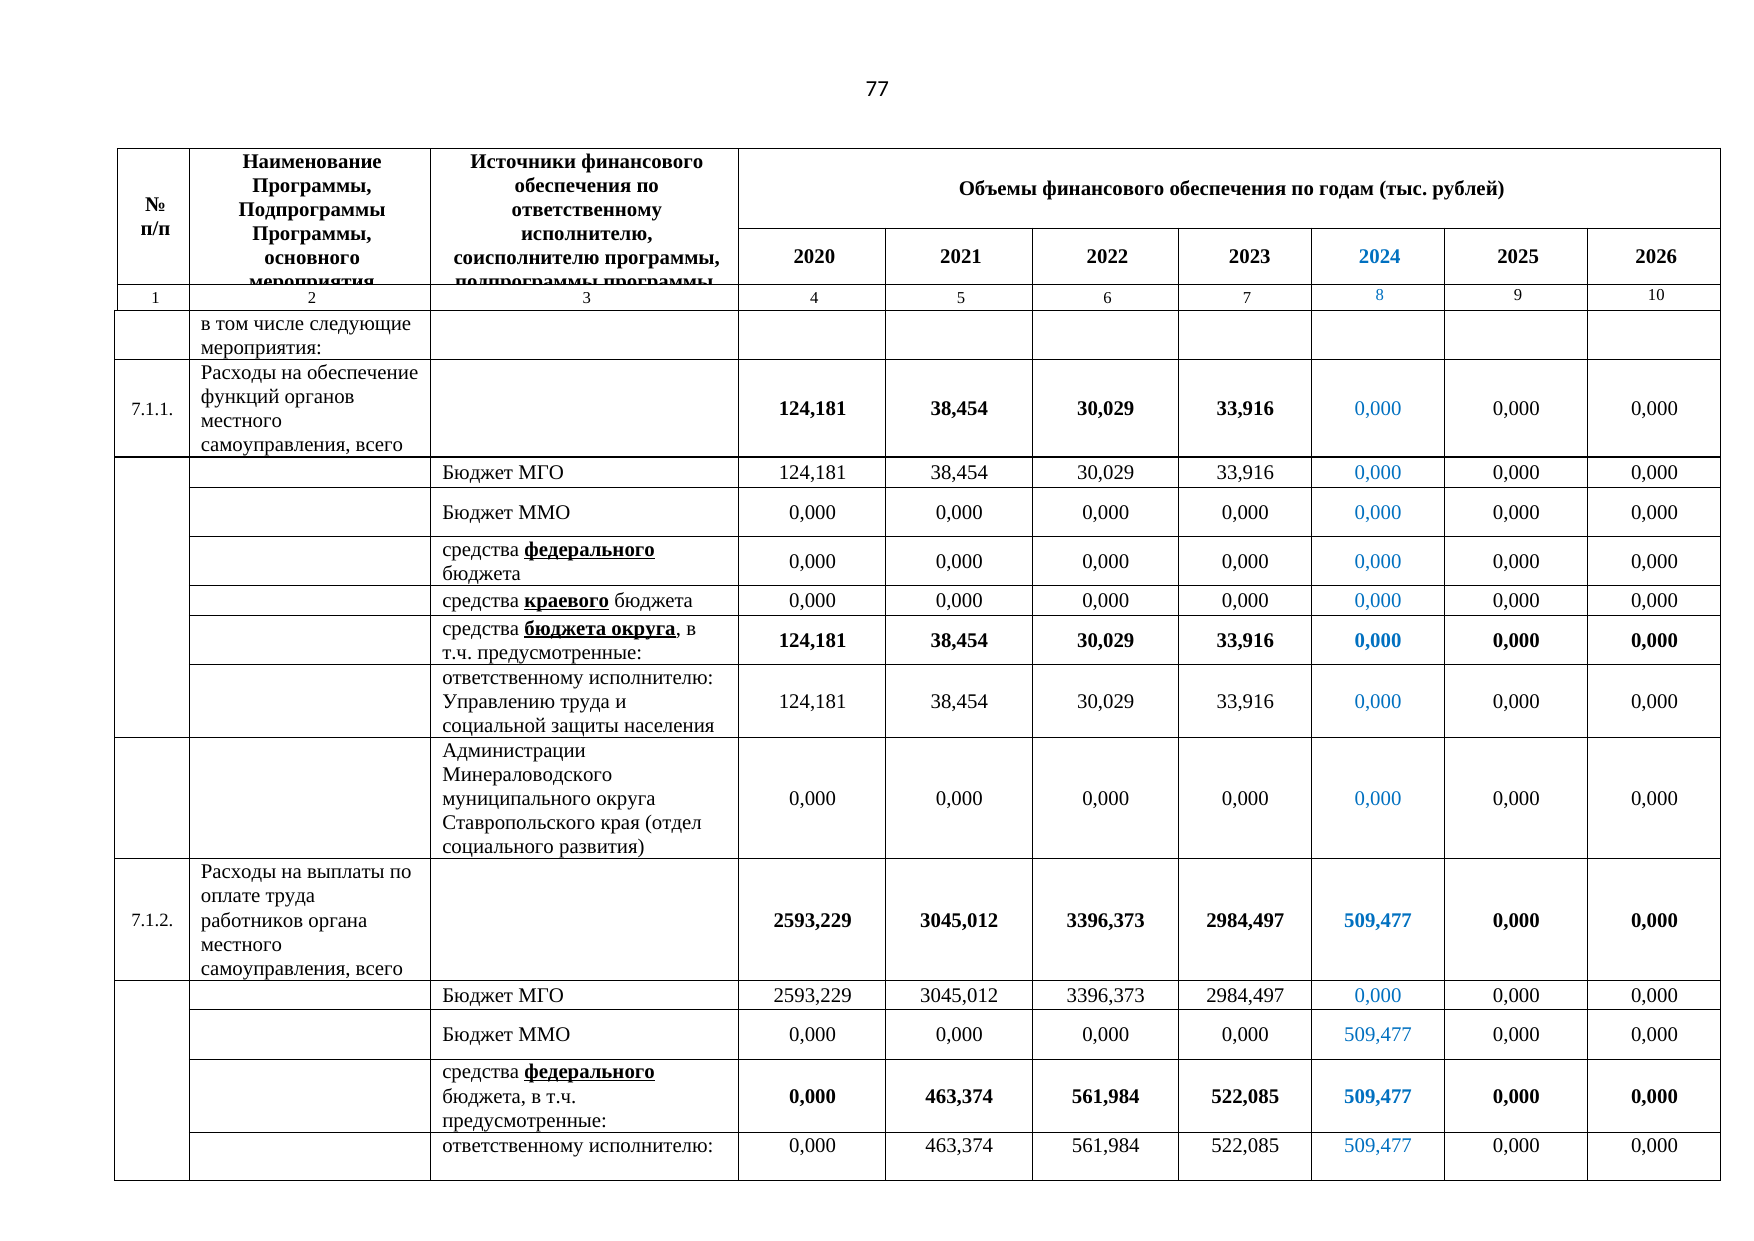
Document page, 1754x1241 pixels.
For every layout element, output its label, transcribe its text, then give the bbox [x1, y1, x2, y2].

table_cell 2026 [1588, 229, 1720, 284]
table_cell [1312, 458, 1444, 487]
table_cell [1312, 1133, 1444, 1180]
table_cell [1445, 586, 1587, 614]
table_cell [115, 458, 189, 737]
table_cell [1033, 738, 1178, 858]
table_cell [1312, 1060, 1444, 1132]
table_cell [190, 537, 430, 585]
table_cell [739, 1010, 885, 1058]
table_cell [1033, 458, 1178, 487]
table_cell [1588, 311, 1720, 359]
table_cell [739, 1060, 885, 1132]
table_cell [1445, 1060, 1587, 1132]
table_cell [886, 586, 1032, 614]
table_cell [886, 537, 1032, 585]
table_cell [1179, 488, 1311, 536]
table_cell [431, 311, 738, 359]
table_header Наименование Программы, Подпрограммы Программы, основного мероприятия подпрограммы Программы [190, 149, 430, 284]
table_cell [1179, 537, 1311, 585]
table_cell 10 [1588, 285, 1720, 310]
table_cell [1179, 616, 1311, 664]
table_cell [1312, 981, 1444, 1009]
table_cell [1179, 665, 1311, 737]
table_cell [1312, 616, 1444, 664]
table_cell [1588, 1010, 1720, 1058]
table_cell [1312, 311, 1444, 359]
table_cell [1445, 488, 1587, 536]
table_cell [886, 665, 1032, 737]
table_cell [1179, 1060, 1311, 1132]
table_cell 2025 [1445, 229, 1587, 284]
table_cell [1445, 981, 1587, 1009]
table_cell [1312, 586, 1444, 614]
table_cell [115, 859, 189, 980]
table_header № п/п [118, 149, 189, 284]
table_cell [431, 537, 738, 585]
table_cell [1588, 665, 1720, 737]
table_header Источники финансового обеспечения по ответственному исполнителю, соисполнителю программы, подпрограммы программы, основному мероприятию подпрограммы программы [431, 149, 738, 284]
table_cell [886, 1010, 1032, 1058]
table_cell 2020 [739, 229, 885, 284]
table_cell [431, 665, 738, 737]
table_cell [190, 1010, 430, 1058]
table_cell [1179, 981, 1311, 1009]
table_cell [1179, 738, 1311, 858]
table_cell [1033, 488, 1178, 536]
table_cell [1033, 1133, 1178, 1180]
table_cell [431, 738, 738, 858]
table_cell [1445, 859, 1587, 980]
table_cell 7 [1179, 285, 1311, 310]
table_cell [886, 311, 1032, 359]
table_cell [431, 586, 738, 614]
table_cell 2021 [886, 229, 1032, 284]
table_cell 2022 [1033, 229, 1178, 284]
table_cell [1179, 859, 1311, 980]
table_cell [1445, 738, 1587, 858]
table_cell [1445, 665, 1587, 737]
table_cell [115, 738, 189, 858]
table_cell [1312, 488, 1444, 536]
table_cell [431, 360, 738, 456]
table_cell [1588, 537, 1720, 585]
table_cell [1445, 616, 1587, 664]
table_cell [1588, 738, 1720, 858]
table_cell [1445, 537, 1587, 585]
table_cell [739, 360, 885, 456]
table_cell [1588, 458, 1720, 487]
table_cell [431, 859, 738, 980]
table_cell 6 [1033, 285, 1178, 310]
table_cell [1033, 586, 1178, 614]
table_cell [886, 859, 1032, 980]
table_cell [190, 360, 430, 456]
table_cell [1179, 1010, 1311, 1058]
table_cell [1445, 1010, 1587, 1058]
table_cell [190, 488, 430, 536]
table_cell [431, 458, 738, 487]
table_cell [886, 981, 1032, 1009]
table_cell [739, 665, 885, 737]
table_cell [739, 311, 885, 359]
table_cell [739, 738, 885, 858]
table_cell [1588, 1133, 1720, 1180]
table_cell 5 [886, 285, 1032, 310]
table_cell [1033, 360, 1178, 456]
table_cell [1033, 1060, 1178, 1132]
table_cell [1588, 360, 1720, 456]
table_cell 4 [739, 285, 885, 310]
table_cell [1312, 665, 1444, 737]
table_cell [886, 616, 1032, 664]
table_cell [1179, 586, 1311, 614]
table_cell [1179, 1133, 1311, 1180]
table_cell 8 [1312, 285, 1444, 310]
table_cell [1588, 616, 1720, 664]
table_cell 9 [1445, 285, 1587, 310]
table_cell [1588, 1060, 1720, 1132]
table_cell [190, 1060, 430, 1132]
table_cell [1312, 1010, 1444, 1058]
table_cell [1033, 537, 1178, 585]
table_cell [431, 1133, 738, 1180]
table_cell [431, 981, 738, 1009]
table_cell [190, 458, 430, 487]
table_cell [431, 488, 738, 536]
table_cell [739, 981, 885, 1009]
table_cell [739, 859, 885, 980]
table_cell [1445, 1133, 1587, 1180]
table_cell 2023 [1179, 229, 1311, 284]
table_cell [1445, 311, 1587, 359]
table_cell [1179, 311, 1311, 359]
table_cell 2024 [1312, 229, 1444, 284]
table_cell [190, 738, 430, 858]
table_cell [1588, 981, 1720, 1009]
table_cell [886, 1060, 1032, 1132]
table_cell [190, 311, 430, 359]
table_cell 3 [431, 285, 738, 310]
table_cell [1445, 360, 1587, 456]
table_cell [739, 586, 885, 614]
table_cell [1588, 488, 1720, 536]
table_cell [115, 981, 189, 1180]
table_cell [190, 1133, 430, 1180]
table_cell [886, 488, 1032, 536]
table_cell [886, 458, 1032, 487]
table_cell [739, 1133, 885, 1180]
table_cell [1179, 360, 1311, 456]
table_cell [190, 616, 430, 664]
table_cell 1 [118, 285, 189, 310]
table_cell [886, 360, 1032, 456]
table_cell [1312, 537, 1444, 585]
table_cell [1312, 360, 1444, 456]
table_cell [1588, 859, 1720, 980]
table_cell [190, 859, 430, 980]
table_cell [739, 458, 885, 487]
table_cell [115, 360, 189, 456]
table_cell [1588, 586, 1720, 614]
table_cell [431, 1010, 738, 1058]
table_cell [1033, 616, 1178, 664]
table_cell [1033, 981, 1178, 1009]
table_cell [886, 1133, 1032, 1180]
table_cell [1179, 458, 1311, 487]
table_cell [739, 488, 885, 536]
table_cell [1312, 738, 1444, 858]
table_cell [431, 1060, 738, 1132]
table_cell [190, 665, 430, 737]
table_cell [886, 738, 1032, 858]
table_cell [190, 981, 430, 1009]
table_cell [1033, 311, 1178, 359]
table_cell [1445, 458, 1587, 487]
table_header Объемы финансового обеспечения по годам (тыс. рублей) [739, 149, 1720, 227]
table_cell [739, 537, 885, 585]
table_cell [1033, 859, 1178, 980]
table_cell 2 [190, 285, 430, 310]
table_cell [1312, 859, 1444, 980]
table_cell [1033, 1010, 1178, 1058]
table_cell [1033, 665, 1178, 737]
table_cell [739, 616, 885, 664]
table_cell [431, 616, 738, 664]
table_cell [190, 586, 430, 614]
